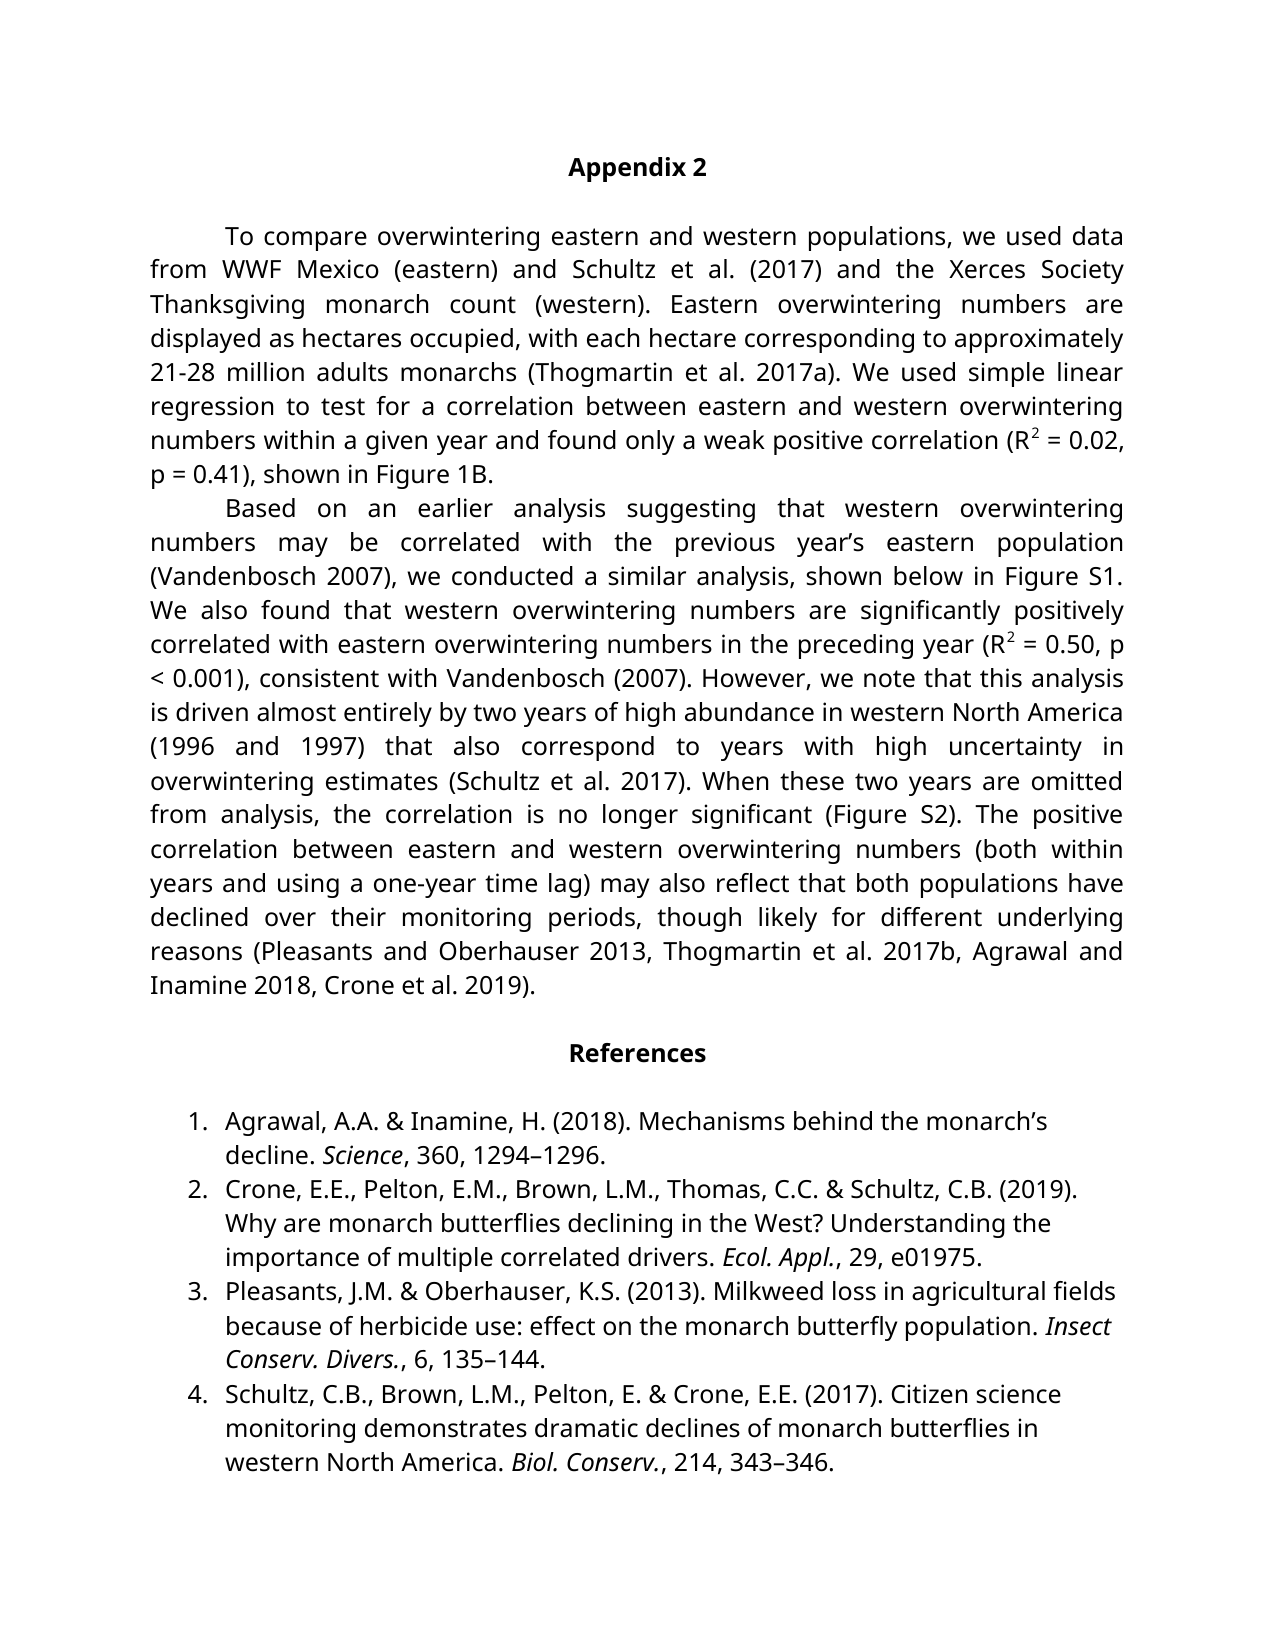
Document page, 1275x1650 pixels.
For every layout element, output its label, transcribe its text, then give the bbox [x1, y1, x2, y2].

list Crone, E.E., Pelton, E.M., Brown, L.M., Thomas, C.C. & Schultz, C.B. (2019). Why are monarch butterflies declining in the West? Understanding the importance of multiple correlated drivers. Ecol. Appl., 29, e01975. [187, 1172, 1125, 1274]
text Based on an earlier analysis suggesting that western overwintering numbers may be correlated with the previous year’s eastern population (Vandenbosch 2007), we conducted a similar analysis, shown below in Figure S1. We also found that western overwintering numbers are significantly positively correlated with eastern overwintering numbers in the preceding year (R2 = 0.50, p < 0.001), consistent with Vandenbosch (2007). However, we note that this analysis is driven almost entirely by two years of high abundance in western North America (1996 and 1997) that also correspond to years with high uncertainty in overwintering estimates (Schultz et al. 2017). When these two years are omitted from analysis, the correlation is no longer significant (Figure S2). The positive correlation between eastern and western overwintering numbers (both within years and using a one-year time lag) may also reflect that both populations have declined over their monitoring periods, though likely for different underlying reasons (Pleasants and Oberhauser 2013, Thogmartin et al. 2017b, Agrawal and Inamine 2018, Crone et al. 2019). [150, 491, 1125, 1002]
text To compare overwintering eastern and western populations, we used data from WWF Mexico (eastern) and Schultz et al. (2017) and the Xerces Society Thanksgiving monarch count (western). Eastern overwintering numbers are displayed as hectares occupied, with each hectare corresponding to approximately 21-28 million adults monarchs (Thogmartin et al. 2017a). We used simple linear regression to test for a correlation between eastern and western overwintering numbers within a given year and found only a weak positive correlation (R2 = 0.02, p = 0.41), shown in Figure 1B. [150, 218, 1125, 491]
text References [150, 1036, 1125, 1070]
list Pleasants, J.M. & Oberhauser, K.S. (2013). Milkweed loss in agricultural fields because of herbicide use: effect on the monarch butterfly population. Insect Conserv. Divers., 6, 135–144. [187, 1274, 1125, 1376]
text Appendix 2 [150, 150, 1125, 184]
list Schultz, C.B., Brown, L.M., Pelton, E. & Crone, E.E. (2017). Citizen science monitoring demonstrates dramatic declines of monarch butterflies in western North America. Biol. Conserv., 214, 343–346. [187, 1376, 1125, 1478]
list Agrawal, A.A. & Inamine, H. (2018). Mechanisms behind the monarch’s decline. Science, 360, 1294–1296. [187, 1104, 1125, 1172]
